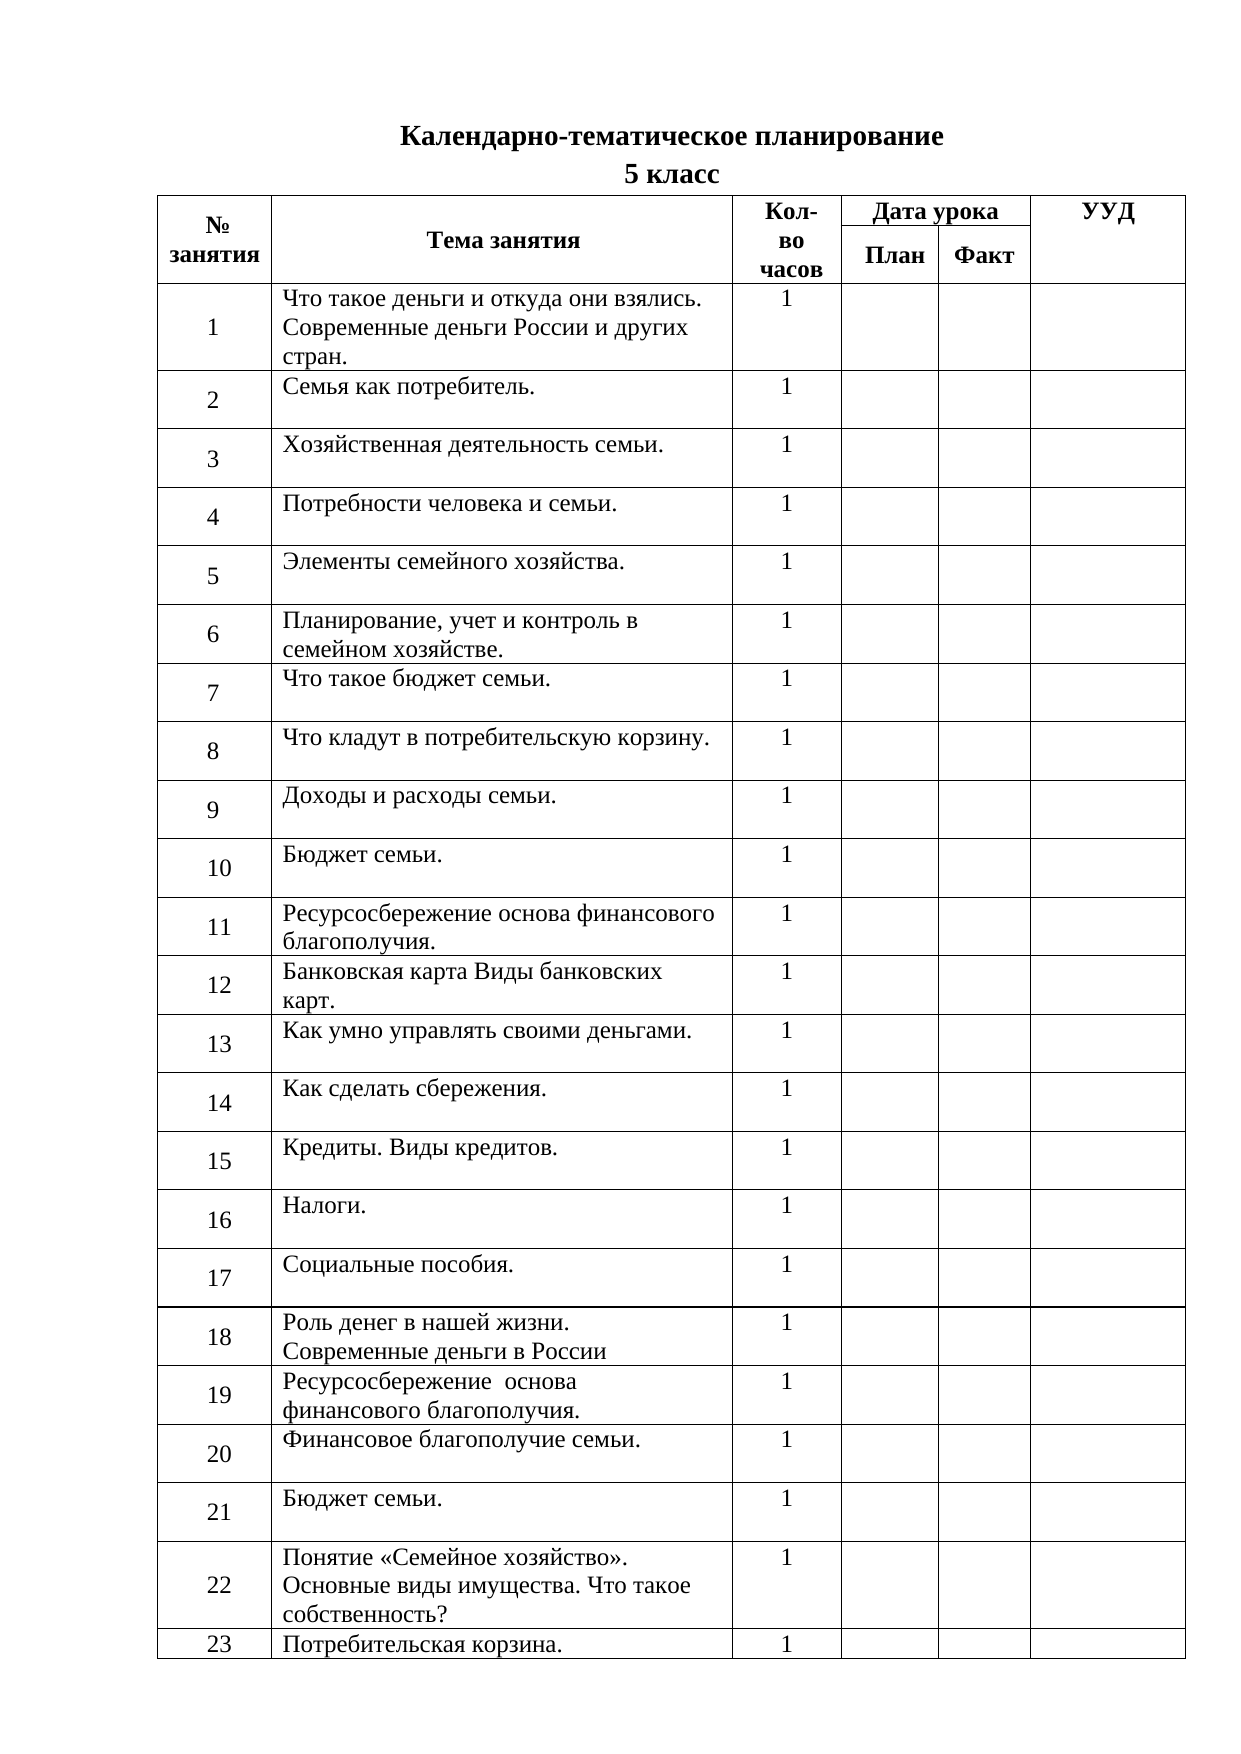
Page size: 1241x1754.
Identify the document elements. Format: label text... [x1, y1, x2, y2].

table_cell [842, 722, 938, 779]
table_cell [842, 546, 938, 604]
table_cell [939, 898, 1030, 955]
table_cell Ресурсосбережение основа финансового благополучия. [272, 898, 732, 955]
table_cell [842, 284, 938, 370]
table_cell 4 [158, 488, 271, 545]
table_cell Кредиты. Виды кредитов. [272, 1132, 732, 1189]
table_cell Что такое деньги и откуда они взялись. Современные деньги России и других стран. [272, 284, 732, 370]
table_cell 14 [158, 1073, 271, 1131]
table_cell 1 [733, 1015, 841, 1072]
table_cell [1031, 956, 1185, 1014]
table_cell [842, 781, 938, 838]
table_header УУД [1031, 196, 1185, 282]
table_cell 19 [158, 1366, 271, 1423]
table_cell [1031, 839, 1185, 897]
table_cell [939, 371, 1030, 428]
table_cell 12 [158, 956, 271, 1014]
table_cell 8 [158, 722, 271, 779]
table_cell [939, 1132, 1030, 1189]
table_cell 2 [158, 371, 271, 428]
table_cell [842, 898, 938, 955]
text Календарно-тематическое планирование [177, 118, 1167, 152]
table_cell [842, 1190, 938, 1248]
table_cell Что такое бюджет семьи. [272, 664, 732, 721]
table_cell [842, 1073, 938, 1131]
table_cell [1031, 429, 1185, 487]
table_cell 1 [158, 284, 271, 370]
table_cell 1 [733, 1190, 841, 1248]
table_cell [1031, 1249, 1185, 1306]
table_cell [1031, 488, 1185, 545]
table_cell 1 [733, 1249, 841, 1306]
table_cell [842, 1132, 938, 1189]
table_cell [842, 839, 938, 897]
table_cell Доходы и расходы семьи. [272, 781, 732, 838]
table_cell [939, 1073, 1030, 1131]
table_cell [1031, 1132, 1185, 1189]
table_cell 18 [158, 1308, 271, 1365]
table_cell Налоги. [272, 1190, 732, 1248]
table_cell 5 [158, 546, 271, 604]
table_cell 1 [733, 1425, 841, 1482]
table_cell [1031, 1190, 1185, 1248]
table_cell [1031, 1425, 1185, 1482]
table_cell 1 [733, 546, 841, 604]
table_cell [842, 605, 938, 662]
table_cell [939, 488, 1030, 545]
table_cell [842, 1366, 938, 1423]
table_cell План [842, 226, 938, 282]
text 5 класс [177, 157, 1167, 190]
table_cell 3 [158, 429, 271, 487]
table_cell 1 [733, 1132, 841, 1189]
table_cell [939, 1190, 1030, 1248]
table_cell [272, 1629, 732, 1658]
table_cell [842, 488, 938, 545]
table_cell [1031, 1015, 1185, 1072]
table_cell [1031, 546, 1185, 604]
table_cell [1031, 722, 1185, 779]
table_cell [1031, 371, 1185, 428]
table_cell 13 [158, 1015, 271, 1072]
table_cell Хозяйственная деятельность семьи. [272, 429, 732, 487]
table_cell Ресурсосбережение основа финансового благополучия. [272, 1366, 732, 1423]
table_cell Бюджет семьи. [272, 839, 732, 897]
table_cell [1031, 605, 1185, 662]
table_cell [939, 1249, 1030, 1306]
table_cell [842, 956, 938, 1014]
table_cell 22 [158, 1542, 271, 1628]
table_cell Как умно управлять своими деньгами. [272, 1015, 732, 1072]
table_cell [1031, 1629, 1185, 1658]
table_cell [1031, 664, 1185, 721]
table_cell [939, 1542, 1030, 1628]
table_cell 7 [158, 664, 271, 721]
table_cell [1031, 1366, 1185, 1423]
table_cell [842, 371, 938, 428]
table_cell [1031, 1308, 1185, 1365]
table_cell [939, 429, 1030, 487]
table_cell [842, 1015, 938, 1072]
table_cell [1031, 898, 1185, 955]
table_cell [939, 956, 1030, 1014]
table_cell 16 [158, 1190, 271, 1248]
table_cell 1 [733, 284, 841, 370]
table_cell Факт [939, 226, 1030, 282]
table_cell [939, 1308, 1030, 1365]
table_cell 1 [733, 956, 841, 1014]
table_header Тема занятия [272, 196, 732, 282]
table_cell [939, 284, 1030, 370]
table_cell Потребности человека и семьи. [272, 488, 732, 545]
table_cell 11 [158, 898, 271, 955]
table_cell Элементы семейного хозяйства. [272, 546, 732, 604]
table_header Кол-во часов [733, 196, 841, 282]
table_cell 1 [733, 1308, 841, 1365]
table_cell 15 [158, 1132, 271, 1189]
table_cell 1 [733, 488, 841, 545]
table_cell 1 [733, 781, 841, 838]
table_cell Роль денег в нашей жизни. Современные деньги в России [272, 1308, 732, 1365]
table_cell [842, 1629, 938, 1658]
table_cell Семья как потребитель. [272, 371, 732, 428]
table_cell Что кладут в потребительскую корзину. [272, 722, 732, 779]
table_cell 20 [158, 1425, 271, 1482]
table_header Дата урока [842, 196, 1030, 225]
table_cell Банковская карта Виды банковских карт. [272, 956, 732, 1014]
table_cell 1 [733, 898, 841, 955]
table_cell [939, 1629, 1030, 1658]
table_cell 23 [158, 1629, 271, 1658]
table_cell Социальные пособия. [272, 1249, 732, 1306]
table_cell 6 [158, 605, 271, 662]
table_cell 1 [733, 429, 841, 487]
table_cell [1031, 284, 1185, 370]
table_cell 1 [733, 605, 841, 662]
table_cell [939, 1425, 1030, 1482]
table_cell [1031, 1483, 1185, 1541]
table_cell 1 [733, 839, 841, 897]
table_cell [939, 722, 1030, 779]
table_header № занятия [158, 196, 271, 282]
table_cell 1 [733, 1366, 841, 1423]
table_cell 1 [733, 1542, 841, 1628]
table_cell [842, 1483, 938, 1541]
table_cell [939, 664, 1030, 721]
table_cell [842, 1425, 938, 1482]
table_cell 1 [733, 664, 841, 721]
table_cell [939, 781, 1030, 838]
table_cell [939, 1015, 1030, 1072]
table_cell [842, 1249, 938, 1306]
table_cell 21 [158, 1483, 271, 1541]
table_cell [842, 1542, 938, 1628]
table_cell Бюджет семьи. [272, 1483, 732, 1541]
table_cell [842, 664, 938, 721]
table_cell [939, 605, 1030, 662]
table_cell 1 [733, 1483, 841, 1541]
table_cell [842, 429, 938, 487]
table_cell [1031, 1542, 1185, 1628]
table_cell 1 [733, 1073, 841, 1131]
table_cell [939, 546, 1030, 604]
table_cell Как сделать сбережения. [272, 1073, 732, 1131]
table_cell Планирование, учет и контроль в семейном хозяйстве. [272, 605, 732, 662]
table_cell 1 [733, 1629, 841, 1658]
table_cell [1031, 1073, 1185, 1131]
table_cell 17 [158, 1249, 271, 1306]
table_cell 1 [733, 371, 841, 428]
table_cell [939, 1366, 1030, 1423]
table_cell [842, 1308, 938, 1365]
table_cell Понятие «Семейное хозяйство». Основные виды имущества. Что такое собственность? [272, 1542, 732, 1628]
table_cell 9 [158, 781, 271, 838]
table_cell 1 [733, 722, 841, 779]
table_cell [939, 1483, 1030, 1541]
table_cell Финансовое благополучие семьи. [272, 1425, 732, 1482]
table_cell [939, 839, 1030, 897]
table_cell 10 [158, 839, 271, 897]
table_cell [1031, 781, 1185, 838]
